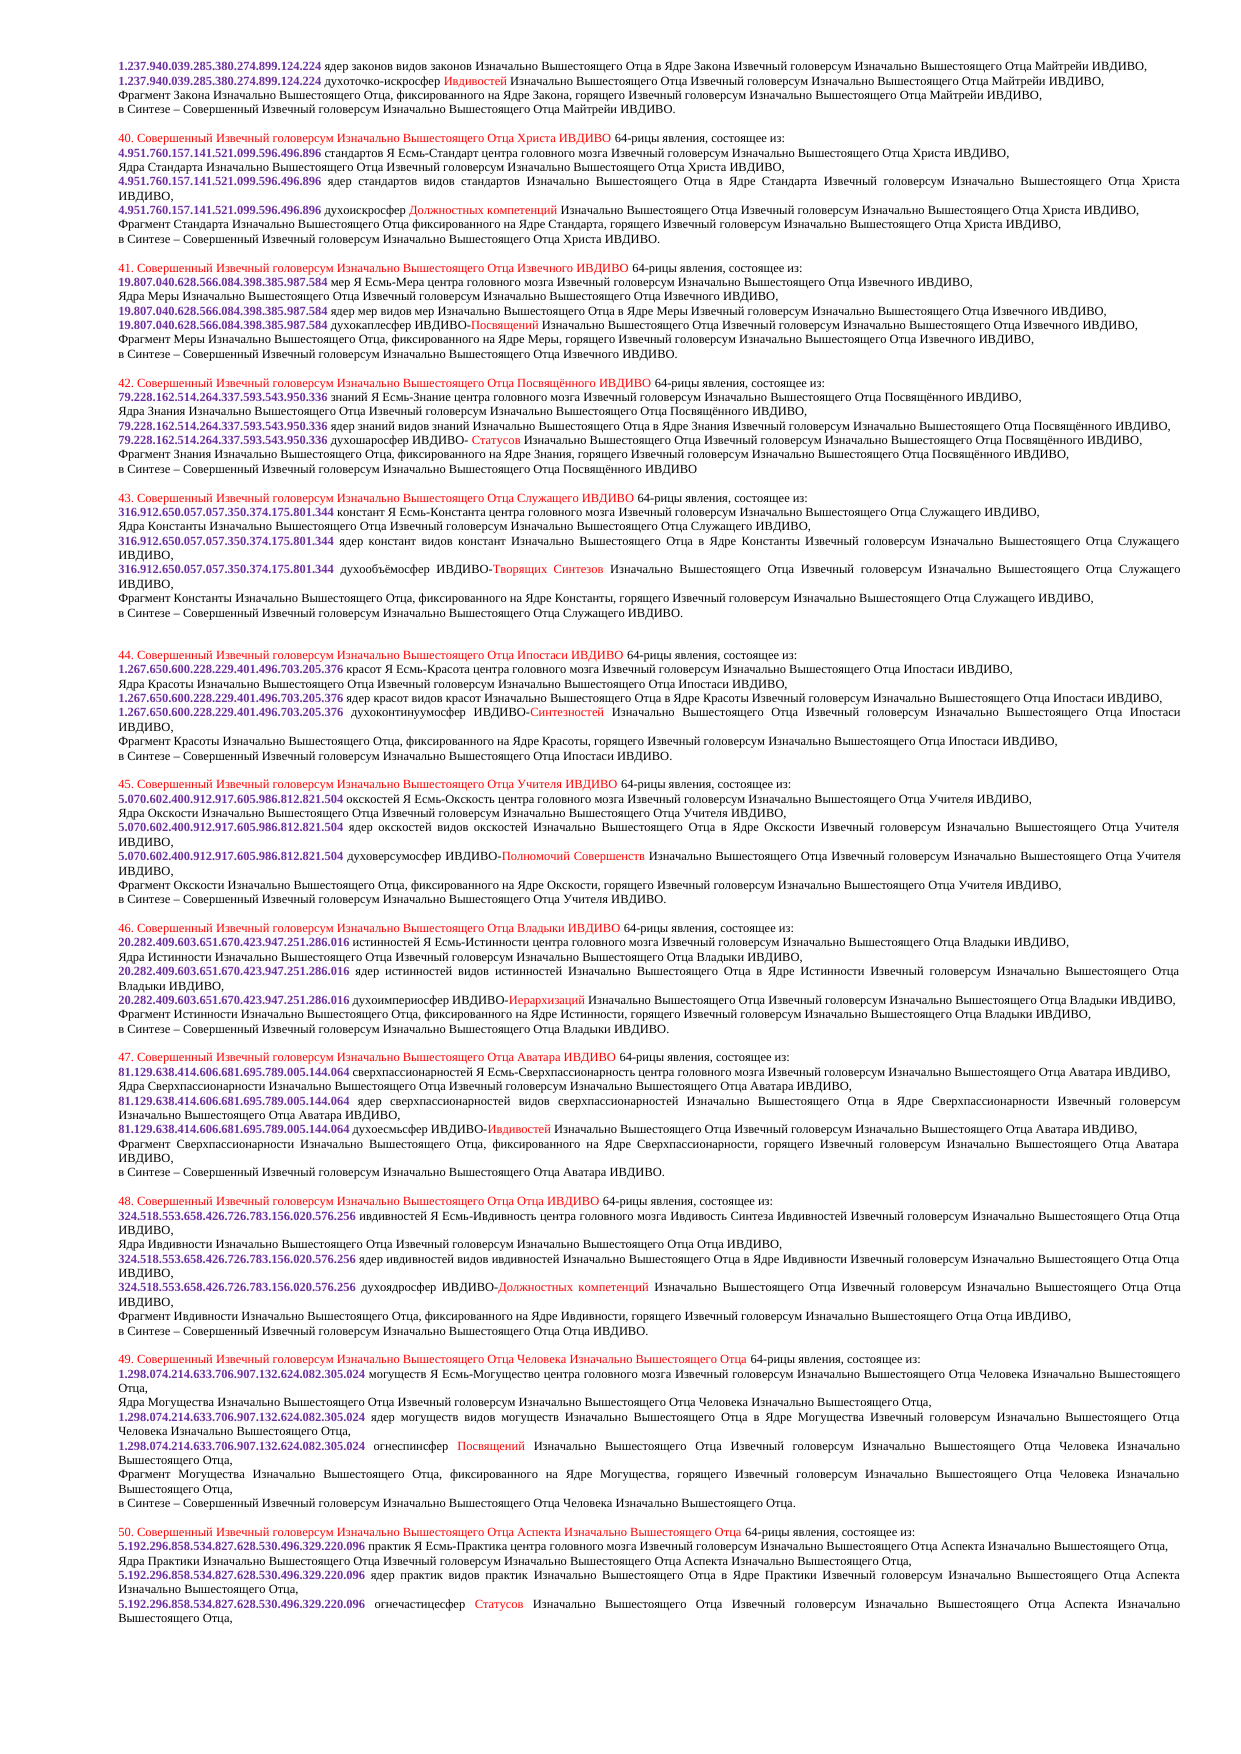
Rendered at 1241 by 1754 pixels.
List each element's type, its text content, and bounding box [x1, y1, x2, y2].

text Ядра Стандарта Изначально Вышестоящего Отца Извечный головерсум Изначально Вышестоящего Отца Христа ИВДИВО, [118, 160, 1181, 174]
text 5.070.602.400.912.917.605.986.812.821.504 окскостей Я Есмь-Окскость центра головного мозга Извечный головерсум Изначально Вышестоящего Отца Учителя ИВДИВО, [118, 791, 1181, 806]
text 20.282.409.603.651.670.423.947.251.286.016 духоимпериосфер ИВДИВО-Иерархизаций Изначально Вышестоящего Отца Извечный головерсум Изначально Вышестоящего Отца Владыки ИВДИВО, [118, 993, 1181, 1007]
text 5.192.296.858.534.827.628.530.496.329.220.096 практик Я Есмь-Практика центра головного мозга Извечный головерсум Изначально Вышестоящего Отца Аспекта Изначально Вышестоящего Отца, [118, 1539, 1181, 1553]
text 4.951.760.157.141.521.099.596.496.896 духоискросфер Должностных компетенций Изначально Вышестоящего Отца Извечный головерсум Изначально Вышестоящего Отца Христа ИВДИВО, [118, 203, 1181, 217]
text 79.228.162.514.264.337.593.543.950.336 духошаросфер ИВДИВО- Статусов Изначально Вышестоящего Отца Извечный головерсум Изначально Вышестоящего Отца Посвящённого ИВДИВО, [118, 433, 1181, 447]
text 1.237.940.039.285.380.274.899.124.224 ядер законов видов законов Изначально Вышестоящего Отца в Ядре Закона Извечный головерсум Изначально Вышестоящего Отца Майтрейи ИВДИВО, [118, 59, 1181, 73]
text Фрагмент Красоты Изначально Вышестоящего Отца, фиксированного на Ядре Красоты, горящего Извечный головерсум Изначально Вышестоящего Отца Ипостаси ИВДИВО, [118, 734, 1181, 748]
text в Синтезе – Совершенный Извечный головерсум Изначально Вышестоящего Отца Майтрейи ИВДИВО. [118, 102, 1181, 117]
text Фрагмент Меры Изначально Вышестоящего Отца, фиксированного на Ядре Меры, горящего Извечный головерсум Изначально Вышестоящего Отца Извечного ИВДИВО, [118, 332, 1181, 347]
text 4.951.760.157.141.521.099.596.496.896 ядер стандартов видов стандартов Изначально Вышестоящего Отца в Ядре Стандарта Извечный головерсум Изначально Вышестоящего Отца Христа ИВДИВО, [118, 174, 1181, 203]
text 19.807.040.628.566.084.398.385.987.584 духокаплесфер ИВДИВО-Посвящений Изначально Вышестоящего Отца Извечный головерсум Изначально Вышестоящего Отца Извечного ИВДИВО, [118, 318, 1181, 332]
text Ядра Сверхпассионарности Изначально Вышестоящего Отца Извечный головерсум Изначально Вышестоящего Отца Аватара ИВДИВО, [118, 1079, 1181, 1093]
text 1.267.650.600.228.229.401.496.703.205.376 ядер красот видов красот Изначально Вышестоящего Отца в Ядре Красоты Извечный головерсум Изначально Вышестоящего Отца Ипостаси ИВДИВО, [118, 691, 1181, 705]
text 20.282.409.603.651.670.423.947.251.286.016 истинностей Я Есмь-Истинности центра головного мозга Извечный головерсум Изначально Вышестоящего Отца Владыки ИВДИВО, [118, 935, 1181, 949]
text 1.267.650.600.228.229.401.496.703.205.376 духоконтинуумосфер ИВДИВО-Синтезностей Изначально Вышестоящего Отца Извечный головерсум Изначально Вышестоящего Отца Ипостаси ИВДИВО, [118, 705, 1181, 734]
text в Синтезе – Совершенный Извечный головерсум Изначально Вышестоящего Отца Аватара ИВДИВО. [118, 1165, 1181, 1179]
text 324.518.553.658.426.726.783.156.020.576.256 ядер ивдивностей видов ивдивностей Изначально Вышестоящего Отца в Ядре Ивдивности Извечный головерсум Изначально Вышестоящего Отца Отца ИВДИВО, [118, 1251, 1181, 1280]
text 5.070.602.400.912.917.605.986.812.821.504 ядер окскостей видов окскостей Изначально Вышестоящего Отца в Ядре Окскости Извечный головерсум Изначально Вышестоящего Отца Учителя ИВДИВО, [118, 820, 1181, 849]
text Ядра Истинности Изначально Вышестоящего Отца Извечный головерсум Изначально Вышестоящего Отца Владыки ИВДИВО, [118, 949, 1181, 964]
text Фрагмент Сверхпассионарности Изначально Вышестоящего Отца, фиксированного на Ядре Сверхпассионарности, горящего Извечный головерсум Изначально Вышестоящего Отца Аватара ИВДИВО, [118, 1136, 1181, 1165]
text в Синтезе – Совершенный Извечный головерсум Изначально Вышестоящего Отца Христа ИВДИВО. [118, 232, 1181, 246]
text в Синтезе – Совершенный Извечный головерсум Изначально Вышестоящего Отца Владыки ИВДИВО. [118, 1021, 1181, 1036]
text 42. Совершенный Извечный головерсум Изначально Вышестоящего Отца Посвящённого ИВДИВО 64-рицы явления, состоящее из: [118, 375, 1181, 390]
text 81.129.638.414.606.681.695.789.005.144.064 духоесмьсфер ИВДИВО-Ивдивостей Изначально Вышестоящего Отца Извечный головерсум Изначально Вышестоящего Отца Аватара ИВДИВО, [118, 1122, 1181, 1136]
text в Синтезе – Совершенный Извечный головерсум Изначально Вышестоящего Отца Извечного ИВДИВО. [118, 347, 1181, 361]
text 79.228.162.514.264.337.593.543.950.336 ядер знаний видов знаний Изначально Вышестоящего Отца в Ядре Знания Извечный головерсум Изначально Вышестоящего Отца Посвящённого ИВДИВО, [118, 418, 1181, 433]
text 5.192.296.858.534.827.628.530.496.329.220.096 огнечастицесфер Статусов Изначально Вышестоящего Отца Извечный головерсум Изначально Вышестоящего Отца Аспекта Изначально Вышестоящего Отца, [118, 1596, 1181, 1625]
text Ядра Практики Изначально Вышестоящего Отца Извечный головерсум Изначально Вышестоящего Отца Аспекта Изначально Вышестоящего Отца, [118, 1553, 1181, 1568]
text 48. Совершенный Извечный головерсум Изначально Вышестоящего Отца Отца ИВДИВО 64-рицы явления, состоящее из: [118, 1194, 1181, 1208]
text 44. Совершенный Извечный головерсум Изначально Вышестоящего Отца Ипостаси ИВДИВО 64-рицы явления, состоящее из: [118, 648, 1181, 662]
text 19.807.040.628.566.084.398.385.987.584 ядер мер видов мер Изначально Вышестоящего Отца в Ядре Меры Извечный головерсум Изначально Вышестоящего Отца Извечного ИВДИВО, [118, 303, 1181, 318]
text 40. Совершенный Извечный головерсум Изначально Вышестоящего Отца Христа ИВДИВО 64-рицы явления, состоящее из: [118, 131, 1181, 145]
text в Синтезе – Совершенный Извечный головерсум Изначально Вышестоящего Отца Учителя ИВДИВО. [118, 892, 1181, 906]
text 1.237.940.039.285.380.274.899.124.224 духоточко-искросфер Ивдивостей Изначально Вышестоящего Отца Извечный головерсум Изначально Вышестоящего Отца Майтрейи ИВДИВО, [118, 73, 1181, 88]
text 46. Совершенный Извечный головерсум Изначально Вышестоящего Отца Владыки ИВДИВО 64-рицы явления, состоящее из: [118, 921, 1181, 935]
text 50. Совершенный Извечный головерсум Изначально Вышестоящего Отца Аспекта Изначально Вышестоящего Отца 64-рицы явления, состоящее из: [118, 1524, 1181, 1539]
text 1.298.074.214.633.706.907.132.624.082.305.024 могуществ Я Есмь-Могущество центра головного мозга Извечный головерсум Изначально Вышестоящего Отца Человека Изначально Вышестоящего Отца, [118, 1366, 1181, 1395]
text 41. Совершенный Извечный головерсум Изначально Вышестоящего Отца Извечного ИВДИВО 64-рицы явления, состоящее из: [118, 260, 1181, 275]
text 19.807.040.628.566.084.398.385.987.584 мер Я Есмь-Мера центра головного мозга Извечный головерсум Изначально Вышестоящего Отца Извечного ИВДИВО, [118, 275, 1181, 289]
text Фрагмент Окскости Изначально Вышестоящего Отца, фиксированного на Ядре Окскости, горящего Извечный головерсум Изначально Вышестоящего Отца Учителя ИВДИВО, [118, 878, 1181, 892]
text 4.951.760.157.141.521.099.596.496.896 стандартов Я Есмь-Стандарт центра головного мозга Извечный головерсум Изначально Вышестоящего Отца Христа ИВДИВО, [118, 145, 1181, 160]
text 1.298.074.214.633.706.907.132.624.082.305.024 огнеспинсфер Посвящений Изначально Вышестоящего Отца Извечный головерсум Изначально Вышестоящего Отца Человека Изначально Вышестоящего Отца, [118, 1438, 1181, 1467]
text Фрагмент Стандарта Изначально Вышестоящего Отца фиксированного на Ядре Стандарта, горящего Извечный головерсум Изначально Вышестоящего Отца Христа ИВДИВО, [118, 217, 1181, 232]
text в Синтезе – Совершенный Извечный головерсум Изначально Вышестоящего Отца Человека Изначально Вышестоящего Отца. [118, 1496, 1181, 1510]
text Фрагмент Знания Изначально Вышестоящего Отца, фиксированного на Ядре Знания, горящего Извечный головерсум Изначально Вышестоящего Отца Посвящённого ИВДИВО, [118, 447, 1181, 462]
text Ядра Знания Изначально Вышестоящего Отца Извечный головерсум Изначально Вышестоящего Отца Посвящённого ИВДИВО, [118, 404, 1181, 418]
text 1.267.650.600.228.229.401.496.703.205.376 красот Я Есмь-Красота центра головного мозга Извечный головерсум Изначально Вышестоящего Отца Ипостаси ИВДИВО, [118, 662, 1181, 676]
text 20.282.409.603.651.670.423.947.251.286.016 ядер истинностей видов истинностей Изначально Вышестоящего Отца в Ядре Истинности Извечный головерсум Изначально Вышестоящего Отца Владыки ИВДИВО, [118, 964, 1181, 993]
text Ядра Красоты Изначально Вышестоящего Отца Извечный головерсум Изначально Вышестоящего Отца Ипостаси ИВДИВО, [118, 676, 1181, 691]
text 81.129.638.414.606.681.695.789.005.144.064 сверхпассионарностей Я Есмь-Сверхпассионарность центра головного мозга Извечный головерсум Изначально Вышестоящего Отца Аватара ИВДИВО, [118, 1064, 1181, 1079]
text 316.912.650.057.057.350.374.175.801.344 духообъёмосфер ИВДИВО-Творящих Синтезов Изначально Вышестоящего Отца Извечный головерсум Изначально Вышестоящего Отца Служащего ИВДИВО, [118, 562, 1181, 591]
text Ядра Ивдивности Изначально Вышестоящего Отца Извечный головерсум Изначально Вышестоящего Отца Отца ИВДИВО, [118, 1237, 1181, 1251]
text Фрагмент Ивдивности Изначально Вышестоящего Отца, фиксированного на Ядре Ивдивности, горящего Извечный головерсум Изначально Вышестоящего Отца Отца ИВДИВО, [118, 1309, 1181, 1323]
text в Синтезе – Совершенный Извечный головерсум Изначально Вышестоящего Отца Служащего ИВДИВО. [118, 605, 1181, 620]
text в Синтезе – Совершенный Извечный головерсум Изначально Вышестоящего Отца Посвящённого ИВДИВО [118, 462, 1181, 476]
text 79.228.162.514.264.337.593.543.950.336 знаний Я Есмь-Знание центра головного мозга Извечный головерсум Изначально Вышестоящего Отца Посвящённого ИВДИВО, [118, 390, 1181, 404]
text Ядра Могущества Изначально Вышестоящего Отца Извечный головерсум Изначально Вышестоящего Отца Человека Изначально Вышестоящего Отца, [118, 1395, 1181, 1409]
text 324.518.553.658.426.726.783.156.020.576.256 ивдивностей Я Есмь-Ивдивность центра головного мозга Ивдивость Синтеза Ивдивностей Извечный головерсум Изначально Вышестоящего Отца Отца ИВДИВО, [118, 1208, 1181, 1237]
text 316.912.650.057.057.350.374.175.801.344 констант Я Есмь-Константа центра головного мозга Извечный головерсум Изначально Вышестоящего Отца Служащего ИВДИВО, [118, 505, 1181, 519]
text в Синтезе – Совершенный Извечный головерсум Изначально Вышестоящего Отца Отца ИВДИВО. [118, 1323, 1181, 1338]
text 5.192.296.858.534.827.628.530.496.329.220.096 ядер практик видов практик Изначально Вышестоящего Отца в Ядре Практики Извечный головерсум Изначально Вышестоящего Отца Аспекта Изначально Вышестоящего Отца, [118, 1568, 1181, 1596]
text в Синтезе – Совершенный Извечный головерсум Изначально Вышестоящего Отца Ипостаси ИВДИВО. [118, 748, 1181, 763]
text 43. Совершенный Извечный головерсум Изначально Вышестоящего Отца Служащего ИВДИВО 64-рицы явления, состоящее из: [118, 490, 1181, 505]
text 1.298.074.214.633.706.907.132.624.082.305.024 ядер могуществ видов могуществ Изначально Вышестоящего Отца в Ядре Могущества Извечный головерсум Изначально Вышестоящего Отца Человека Изначально Вышестоящего Отца, [118, 1409, 1181, 1438]
text Ядра Константы Изначально Вышестоящего Отца Извечный головерсум Изначально Вышестоящего Отца Служащего ИВДИВО, [118, 519, 1181, 533]
text 49. Совершенный Извечный головерсум Изначально Вышестоящего Отца Человека Изначально Вышестоящего Отца 64-рицы явления, состоящее из: [118, 1352, 1181, 1366]
text 324.518.553.658.426.726.783.156.020.576.256 духоядросфер ИВДИВО-Должностных компетенций Изначально Вышестоящего Отца Извечный головерсум Изначально Вышестоящего Отца Отца ИВДИВО, [118, 1280, 1181, 1309]
text Ядра Окскости Изначально Вышестоящего Отца Извечный головерсум Изначально Вышестоящего Отца Учителя ИВДИВО, [118, 806, 1181, 820]
text Фрагмент Истинности Изначально Вышестоящего Отца, фиксированного на Ядре Истинности, горящего Извечный головерсум Изначально Вышестоящего Отца Владыки ИВДИВО, [118, 1007, 1181, 1021]
text 5.070.602.400.912.917.605.986.812.821.504 духоверсумосфер ИВДИВО-Полномочий Совершенств Изначально Вышестоящего Отца Извечный головерсум Изначально Вышестоящего Отца Учителя ИВДИВО, [118, 849, 1181, 878]
text Фрагмент Могущества Изначально Вышестоящего Отца, фиксированного на Ядре Могущества, горящего Извечный головерсум Изначально Вышестоящего Отца Человека Изначально Вышестоящего Отца, [118, 1467, 1181, 1496]
text 47. Совершенный Извечный головерсум Изначально Вышестоящего Отца Аватара ИВДИВО 64-рицы явления, состоящее из: [118, 1050, 1181, 1064]
text 81.129.638.414.606.681.695.789.005.144.064 ядер сверхпассионарностей видов сверхпассионарностей Изначально Вышестоящего Отца в Ядре Сверхпассионарности Извечный головерсум Изначально Вышестоящего Отца Аватара ИВДИВО, [118, 1093, 1181, 1122]
text 45. Совершенный Извечный головерсум Изначально Вышестоящего Отца Учителя ИВДИВО 64-рицы явления, состоящее из: [118, 777, 1181, 791]
text 316.912.650.057.057.350.374.175.801.344 ядер констант видов констант Изначально Вышестоящего Отца в Ядре Константы Извечный головерсум Изначально Вышестоящего Отца Служащего ИВДИВО, [118, 533, 1181, 562]
text Ядра Меры Изначально Вышестоящего Отца Извечный головерсум Изначально Вышестоящего Отца Извечного ИВДИВО, [118, 289, 1181, 303]
text Фрагмент Закона Изначально Вышестоящего Отца, фиксированного на Ядре Закона, горящего Извечный головерсум Изначально Вышестоящего Отца Майтрейи ИВДИВО, [118, 88, 1181, 102]
text Фрагмент Константы Изначально Вышестоящего Отца, фиксированного на Ядре Константы, горящего Извечный головерсум Изначально Вышестоящего Отца Служащего ИВДИВО, [118, 591, 1181, 605]
